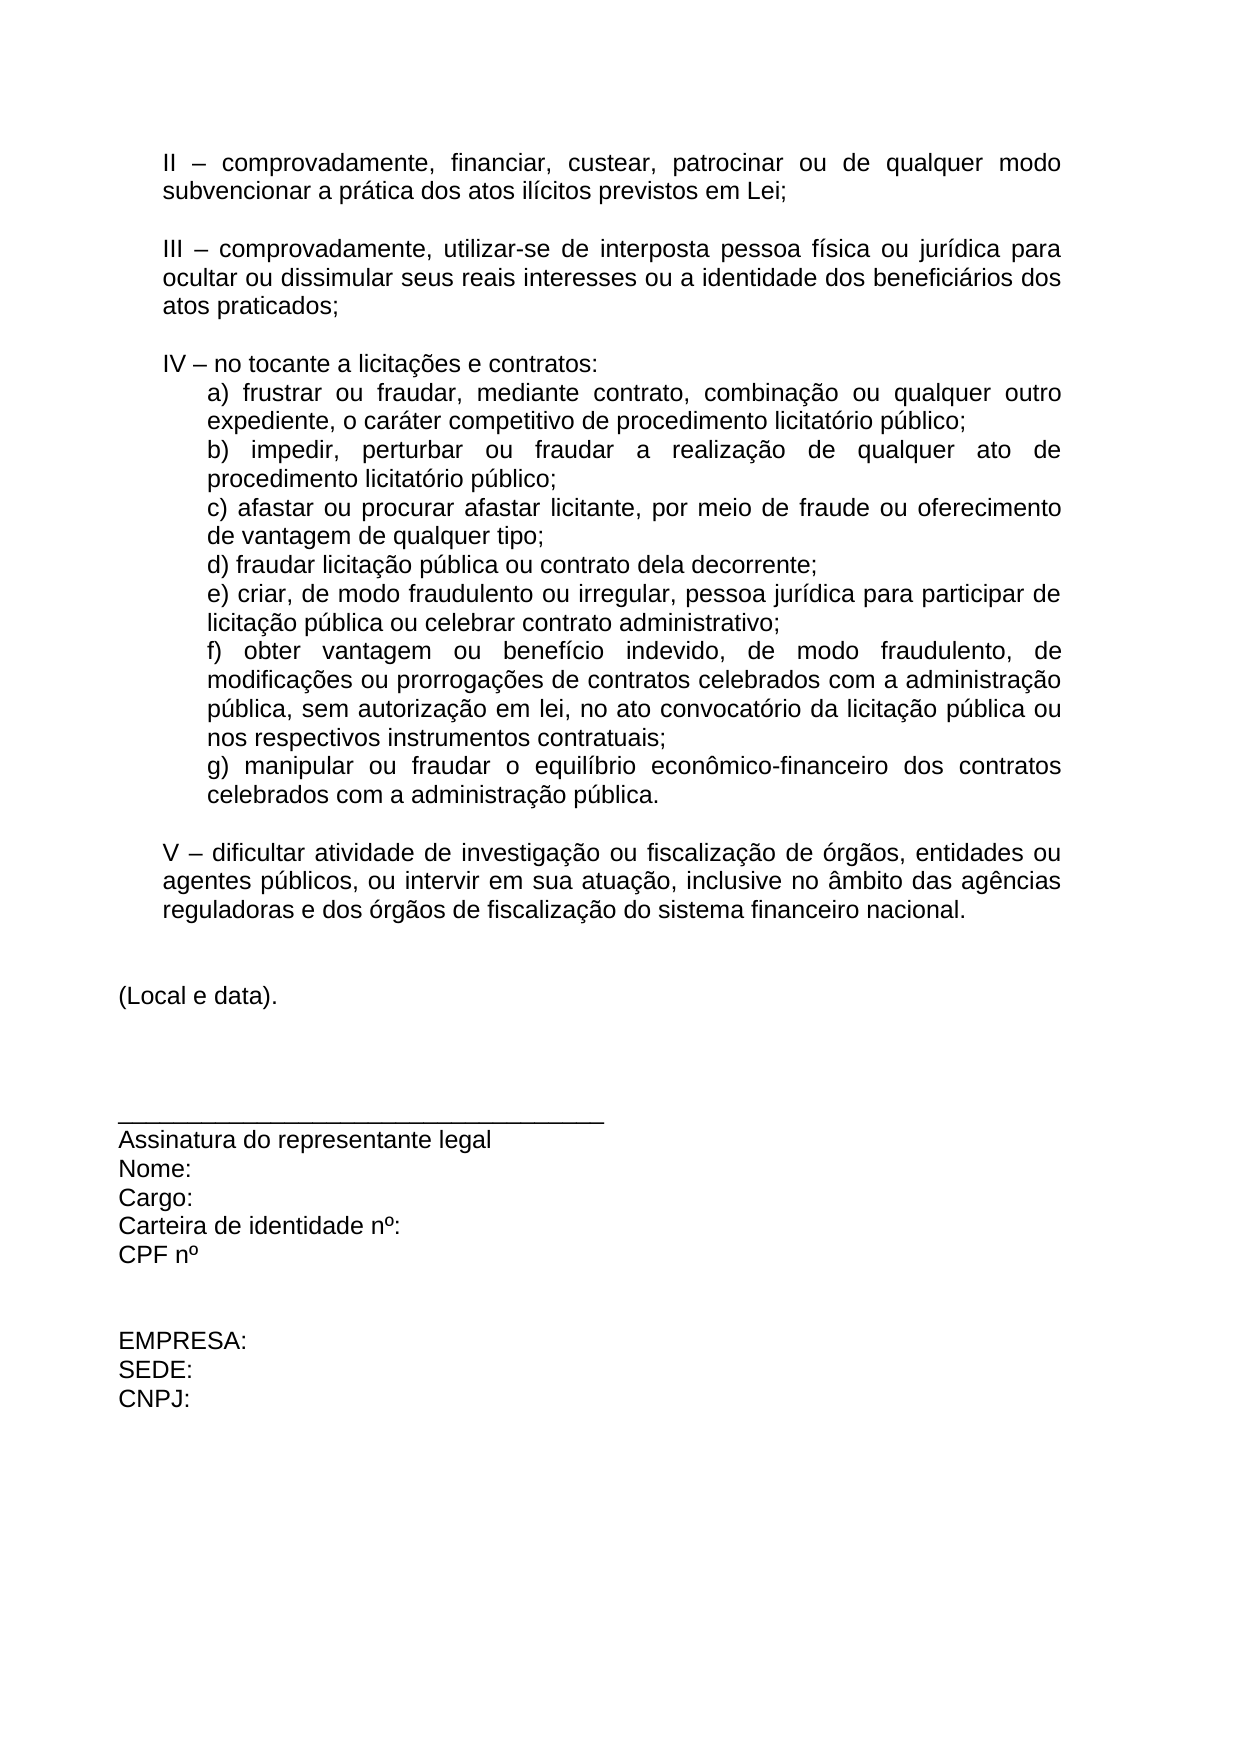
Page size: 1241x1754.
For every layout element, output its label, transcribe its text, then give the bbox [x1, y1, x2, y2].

text II – comprovadamente, financiar, custear, patrocinar ou de qualquer modo subvencionar a prática dos atos ilícitos previstos em Lei; [162, 148, 1063, 205]
text Carteira de identidade nº: [118, 1211, 1063, 1240]
text (Local e data). [118, 981, 1063, 1010]
text EMPRESA: [118, 1326, 1063, 1355]
text d) fraudar licitação pública ou contrato dela decorrente; [207, 550, 1063, 579]
text Nome: [118, 1154, 1063, 1183]
text e) criar, de modo fraudulento ou irregular, pessoa jurídica para participar de licitação pública ou celebrar contrato administrativo; [207, 579, 1063, 636]
text f) obter vantagem ou benefício indevido, de modo fraudulento, de modificações ou prorrogações de contratos celebrados com a administração pública, sem autorização em lei, no ato convocatório da licitação pública ou nos respectivos instrumentos contratuais; [207, 636, 1063, 751]
text a) frustrar ou fraudar, mediante contrato, combinação ou qualquer outro expediente, o caráter competitivo de procedimento licitatório público; [207, 378, 1063, 435]
text ___________________________________ [118, 1096, 1063, 1125]
text Cargo: [118, 1183, 1063, 1211]
text c) afastar ou procurar afastar licitante, por meio de fraude ou oferecimento de vantagem de qualquer tipo; [207, 493, 1063, 550]
text CNPJ: [118, 1384, 1063, 1413]
text CPF nº [118, 1240, 1063, 1269]
text g) manipular ou fraudar o equilíbrio econômico-financeiro dos contratos celebrados com a administração pública. [207, 751, 1063, 809]
text V – dificultar atividade de investigação ou fiscalização de órgãos, entidades ou agentes públicos, ou intervir em sua atuação, inclusive no âmbito das agências reguladoras e dos órgãos de fiscalização do sistema financeiro nacional. [162, 838, 1063, 924]
text Assinatura do representante legal [118, 1125, 1063, 1154]
text b) impedir, perturbar ou fraudar a realização de qualquer ato de procedimento licitatório público; [207, 435, 1063, 493]
text SEDE: [118, 1355, 1063, 1384]
text III – comprovadamente, utilizar-se de interposta pessoa física ou jurídica para ocultar ou dissimular seus reais interesses ou a identidade dos beneficiários dos atos praticados; [162, 234, 1063, 320]
text IV – no tocante a licitações e contratos: [162, 349, 1063, 378]
